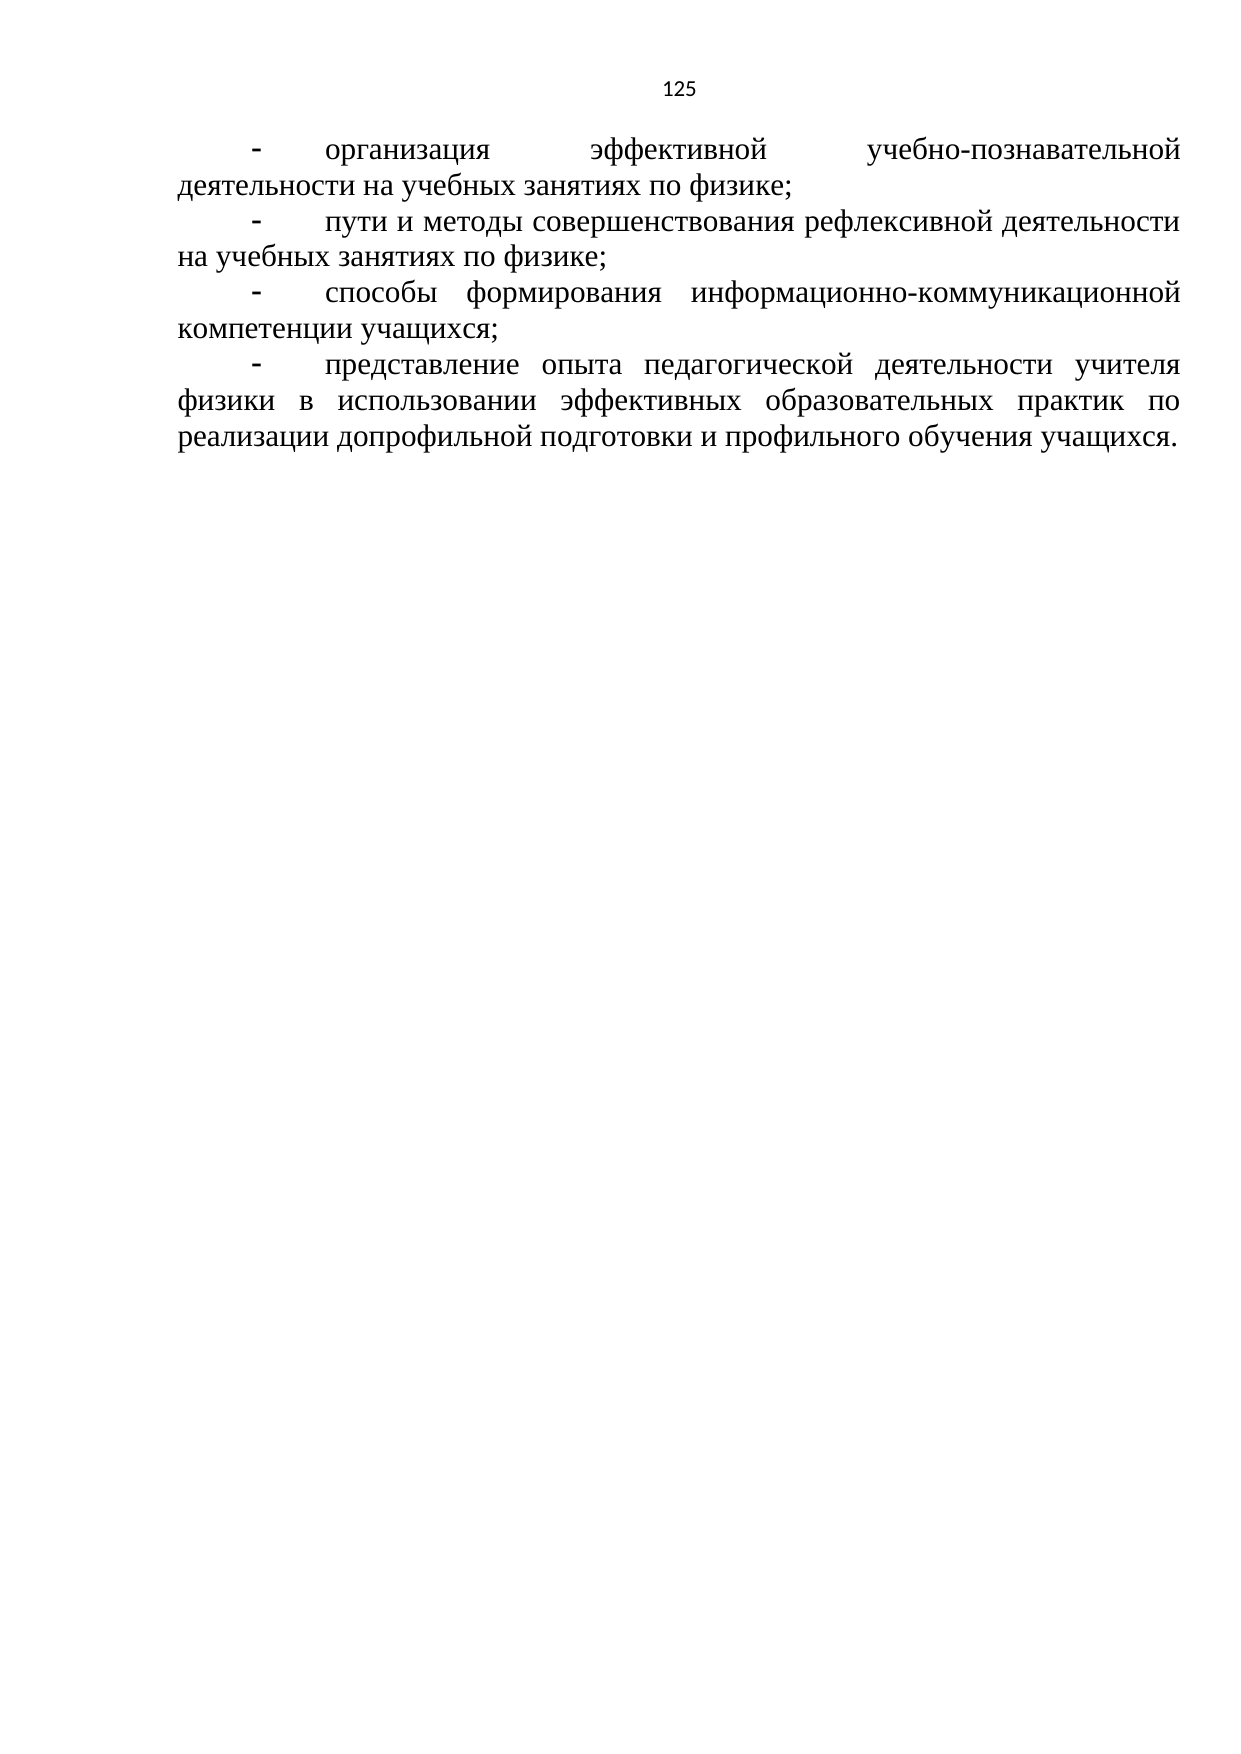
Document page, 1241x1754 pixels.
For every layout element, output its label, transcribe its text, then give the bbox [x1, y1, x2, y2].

list способы формирования информационно-коммуникационной компетенции учащихся; [177, 274, 1181, 346]
list пути и методы совершенствования рефлексивной деятельности на учебных занятиях по физике; [177, 202, 1181, 274]
list представление опыта педагогической деятельности учителя физики в использовании эффективных образовательных практик по реализации допрофильной подготовки и профильного обучения учащихся. [177, 346, 1181, 453]
list организация эффективной учебно-познавательной деятельности на учебных занятиях по физике; [177, 130, 1181, 202]
